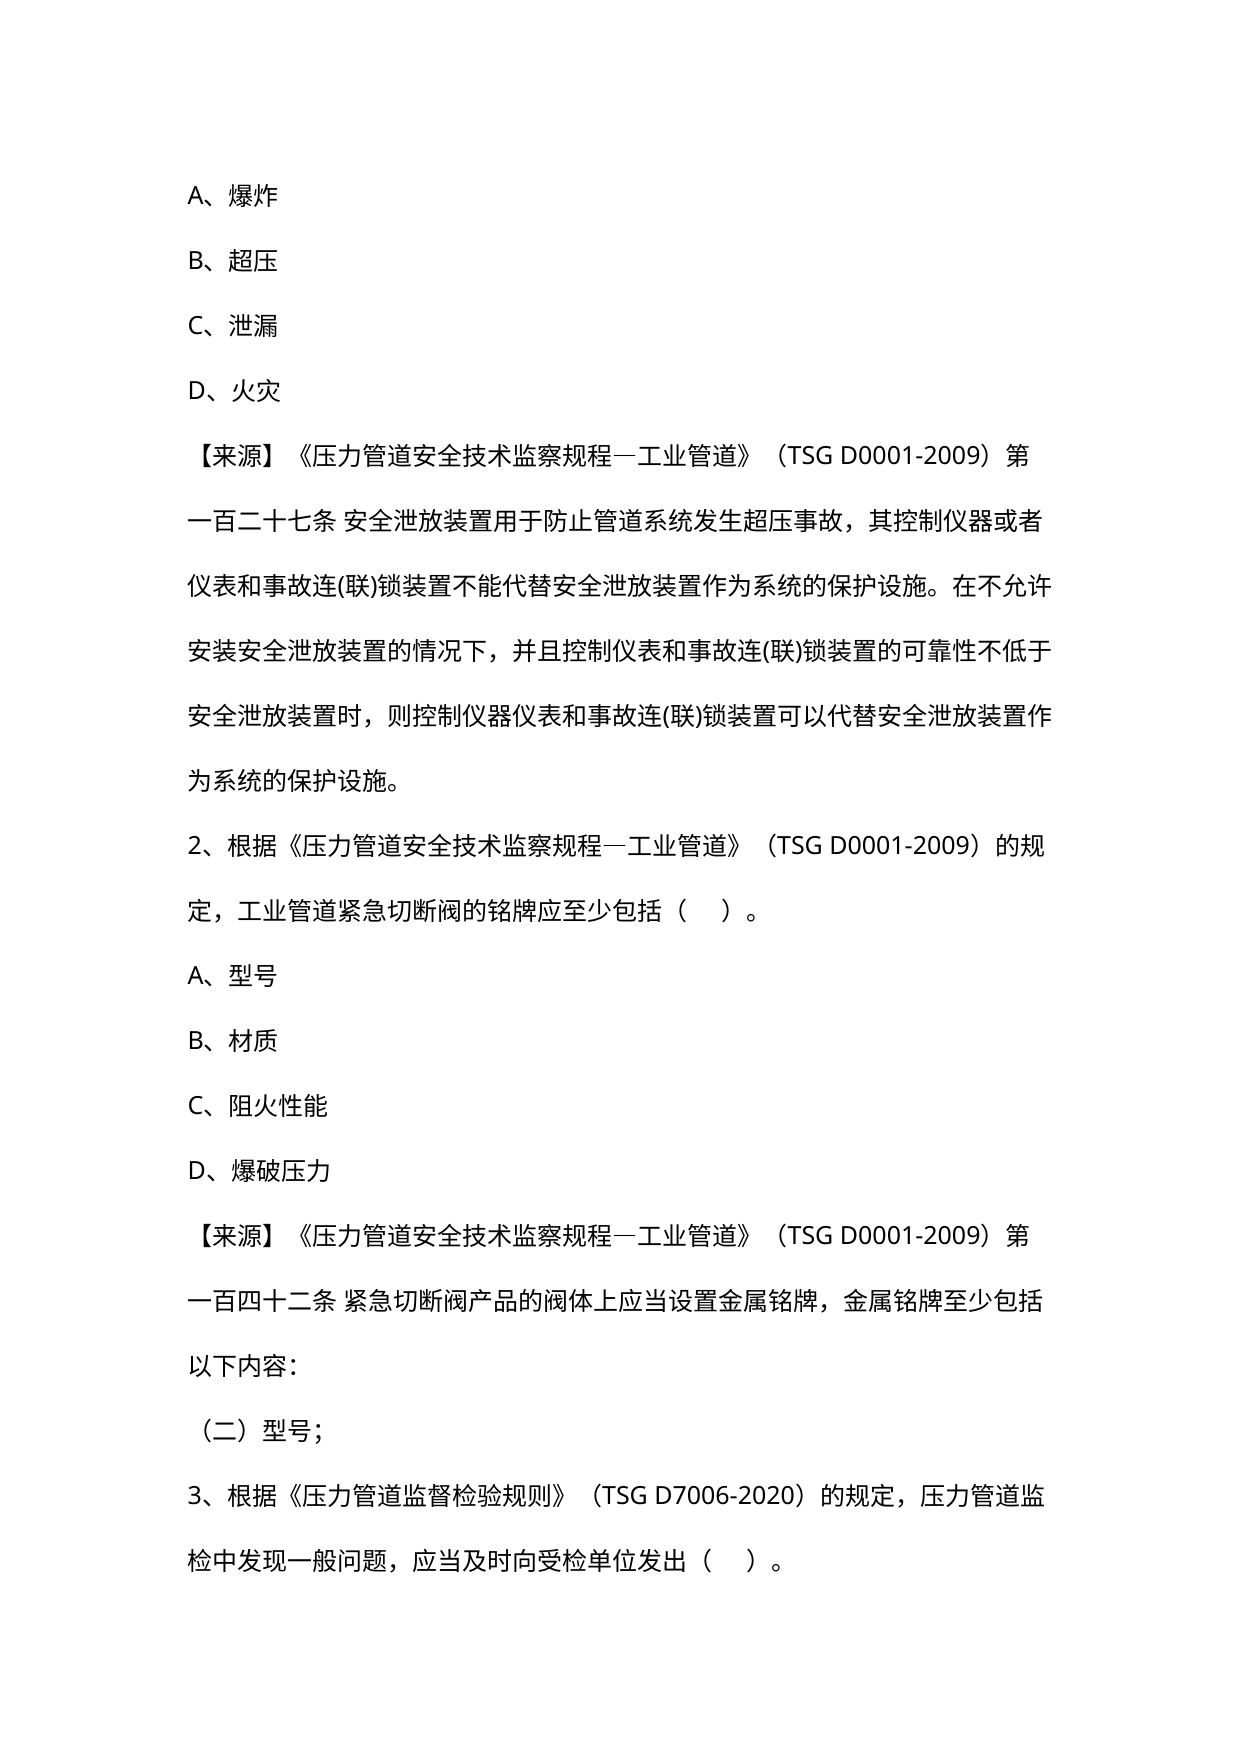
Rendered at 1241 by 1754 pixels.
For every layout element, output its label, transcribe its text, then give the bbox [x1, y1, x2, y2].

text A、爆炸 [187, 162, 1053, 227]
text 【来源】《压力管道安全技术监察规程—工业管道》（TSG D0001-2009）第一百二十七条 安全泄放装置用于防止管道系统发生超压事故，其控制仪器或者仪表和事故连(联)锁装置不能代替安全泄放装置作为系统的保护设施。在不允许安装安全泄放装置的情况下，并且控制仪表和事故连(联)锁装置的可靠性不低于安全泄放装置时，则控制仪器仪表和事故连(联)锁装置可以代替安全泄放装置作为系统的保护设施。 [187, 422, 1053, 812]
text D、火灾 [187, 357, 1053, 422]
text B、材质 [187, 1007, 1053, 1072]
text C、阻火性能 [187, 1072, 1053, 1137]
text 【来源】《压力管道安全技术监察规程—工业管道》（TSG D0001-2009）第一百四十二条 紧急切断阀产品的阀体上应当设置金属铭牌，金属铭牌至少包括以下内容： （二）型号； [187, 1202, 1053, 1462]
text D、爆破压力 [187, 1137, 1053, 1202]
text C、泄漏 [187, 292, 1053, 357]
text A、型号 [187, 942, 1053, 1007]
text 3、根据《压力管道监督检验规则》（TSG D7006-2020）的规定，压力管道监检中发现一般问题，应当及时向受检单位发出（ ）。 [187, 1462, 1053, 1592]
text B、超压 [187, 227, 1053, 292]
text 2、根据《压力管道安全技术监察规程—工业管道》（TSG D0001-2009）的规定，工业管道紧急切断阀的铭牌应至少包括（ ）。 [187, 812, 1053, 942]
